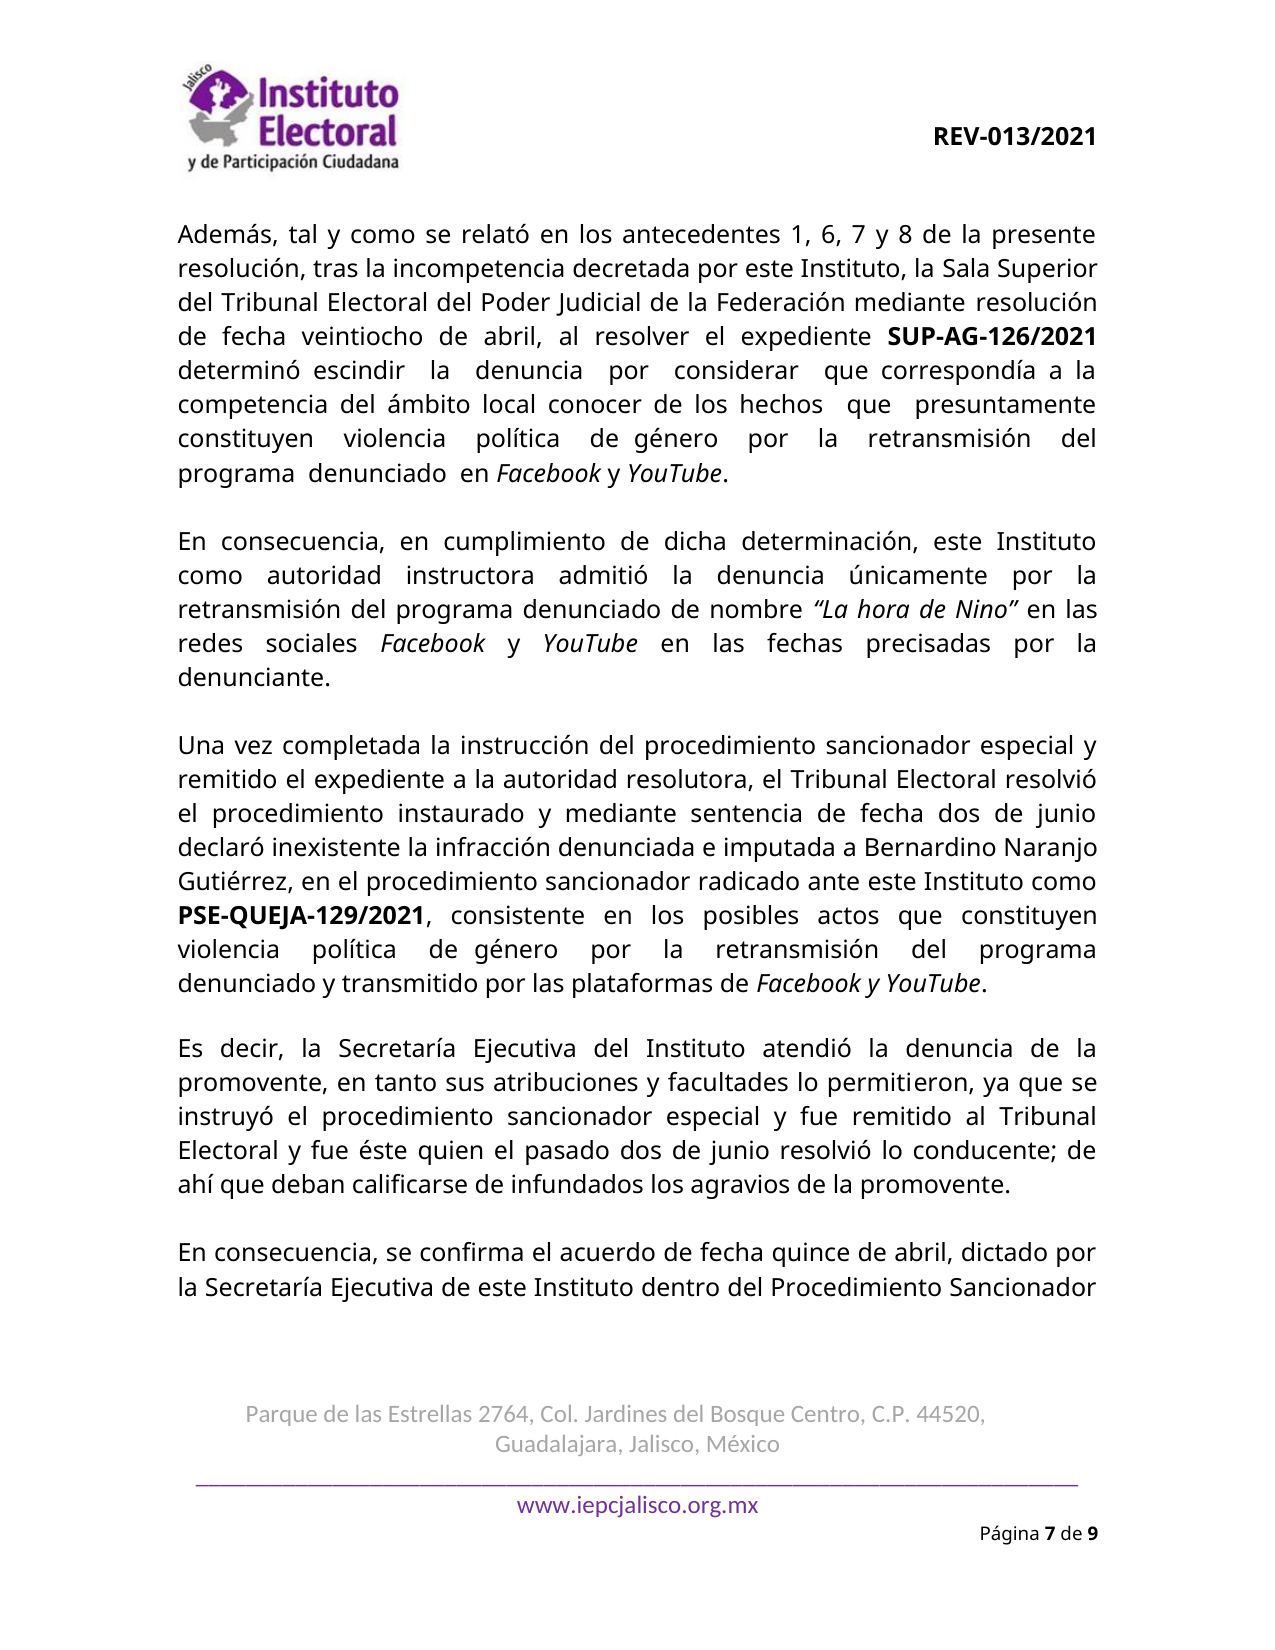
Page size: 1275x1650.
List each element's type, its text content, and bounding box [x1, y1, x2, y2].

text En consecuencia, en cumplimiento de dicha determinación, este Instituto como autoridad instructora admitió la denuncia únicamente por la retransmisión del programa denunciado de nombre “La hora de Nino” en las redes sociales Facebook y YouTube en las fechas precisadas por la denunciante. [177, 523, 1098, 694]
text Además, tal y como se relató en los antecedentes 1, 6, 7 y 8 de la presente resolución, tras la incompetencia decretada por este Instituto, la Sala Superior del Tribunal Electoral del Poder Judicial de la Federación mediante resolución de fecha veintiocho de abril, al resolver el expediente SUP-AG-126/2021 determinó escindir la denuncia por considerar que correspondía a la competencia del ámbito local conocer de los hechos que presuntamente constituyen violencia política de género por la retransmisión del programa denunciado en Facebook y YouTube. [177, 217, 1098, 489]
text Es decir, la Secretaría Ejecutiva del Instituto atendió la denuncia de la promovente, en tanto sus atribuciones y facultades lo permitieron, ya que se instruyó el procedimiento sancionador especial y fue remitido al Tribunal Electoral y fue éste quien el pasado dos de junio resolvió lo conducente; de ahí que deban calificarse de infundados los agravios de la promovente. [177, 1031, 1098, 1201]
picture [177, 61, 405, 180]
text Una vez completada la instrucción del procedimiento sancionador especial y remitido el expediente a la autoridad resolutora, el Tribunal Electoral resolvió el procedimiento instaurado y mediante sentencia de fecha dos de junio declaró inexistente la infracción denunciada e imputada a Bernardino Naranjo Gutiérrez, en el procedimiento sancionador radicado ante este Instituto como PSE-QUEJA-129/2021, consistente en los posibles actos que constituyen violencia política de género por la retransmisión del programa denunciado y transmitido por las plataformas de Facebook y YouTube. [177, 728, 1098, 1000]
